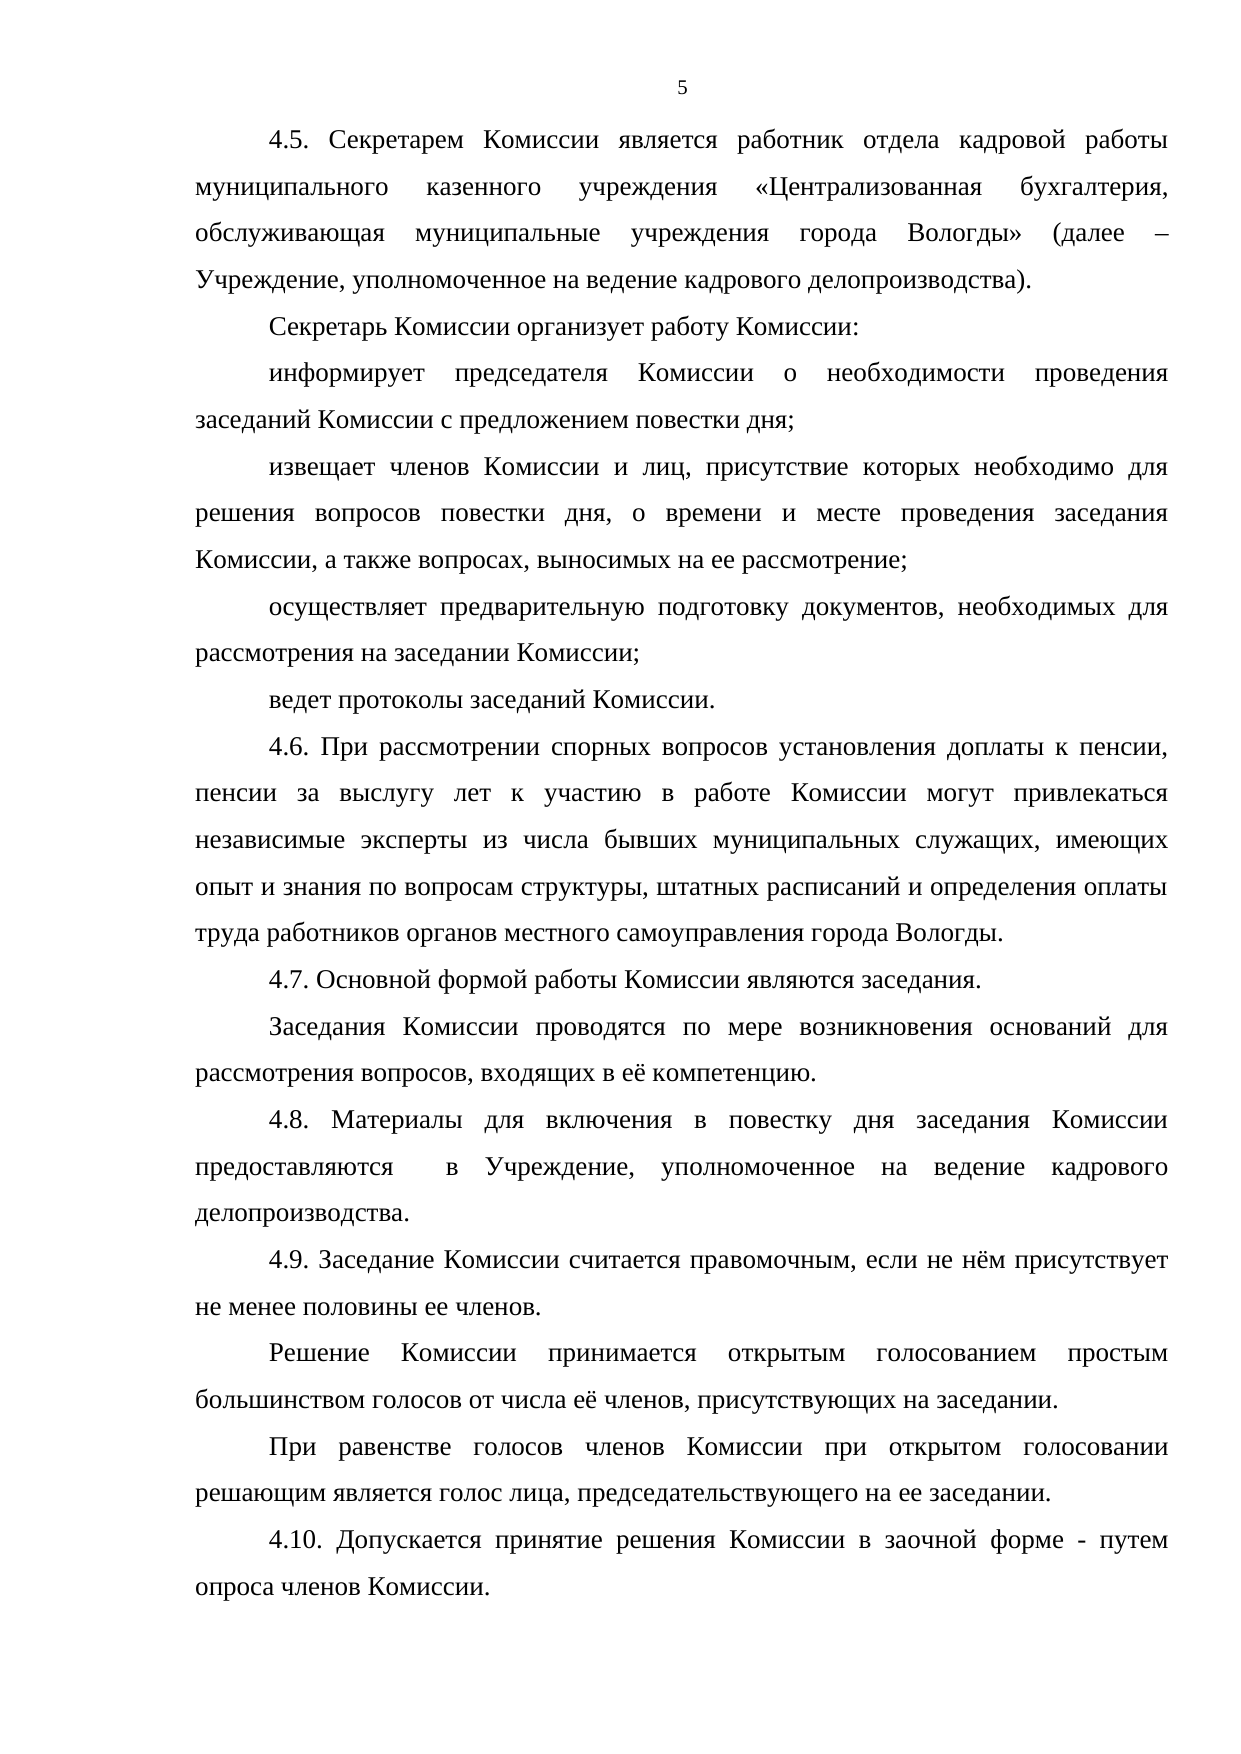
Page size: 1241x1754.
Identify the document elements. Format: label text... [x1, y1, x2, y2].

text 4.8. Материалы для включения в повестку дня заседания Комиссии предоставляются в Учреждение, уполномоченное на ведение кадрового делопроизводства. [195, 1103, 1169, 1228]
text Заседания Комиссии проводятся по мере возникновения оснований для рассмотрения вопросов, входящих в её компетенцию. [195, 1010, 1169, 1088]
text 4.7. Основной формой работы Комиссии являются заседания. [195, 963, 1169, 994]
text осуществляет предварительную подготовку документов, необходимых для рассмотрения на заседании Комиссии; [195, 590, 1169, 668]
text 4.10. Допускается принятие решения Комиссии в заочной форме - путем опроса членов Комиссии. [195, 1523, 1169, 1601]
text извещает членов Комиссии и лиц, присутствие которых необходимо для решения вопросов повестки дня, о времени и месте проведения заседания Комиссии, а также вопросах, выносимых на ее рассмотрение; [195, 450, 1169, 574]
text информирует председателя Комиссии о необходимости проведения заседаний Комиссии с предложением повестки дня; [195, 356, 1169, 434]
text ведет протоколы заседаний Комиссии. [195, 683, 1169, 714]
text Решение Комиссии принимается открытым голосованием простым большинством голосов от числа её членов, присутствующих на заседании. [195, 1336, 1169, 1414]
text Секретарь Комиссии организует работу Комиссии: [195, 310, 1169, 341]
text При равенстве голосов членов Комиссии при открытом голосовании решающим является голос лица, председательствующего на ее заседании. [195, 1430, 1169, 1508]
text 4.6. При рассмотрении спорных вопросов установления доплаты к пенсии, пенсии за выслугу лет к участию в работе Комиссии могут привлекаться независимые эксперты из числа бывших муниципальных служащих, имеющих опыт и знания по вопросам структуры, штатных расписаний и определения оплаты труда работников органов местного самоуправления города Вологды. [195, 730, 1169, 948]
text 4.9. Заседание Комиссии считается правомочным, если не нём присутствует не менее половины ее членов. [195, 1243, 1169, 1321]
text 4.5. Секретарем Комиссии является работник отдела кадровой работы муниципального казенного учреждения «Централизованная бухгалтерия, обслуживающая муниципальные учреждения города Вологды» (далее – Учреждение, уполномоченное на ведение кадрового делопроизводства). [195, 123, 1169, 294]
